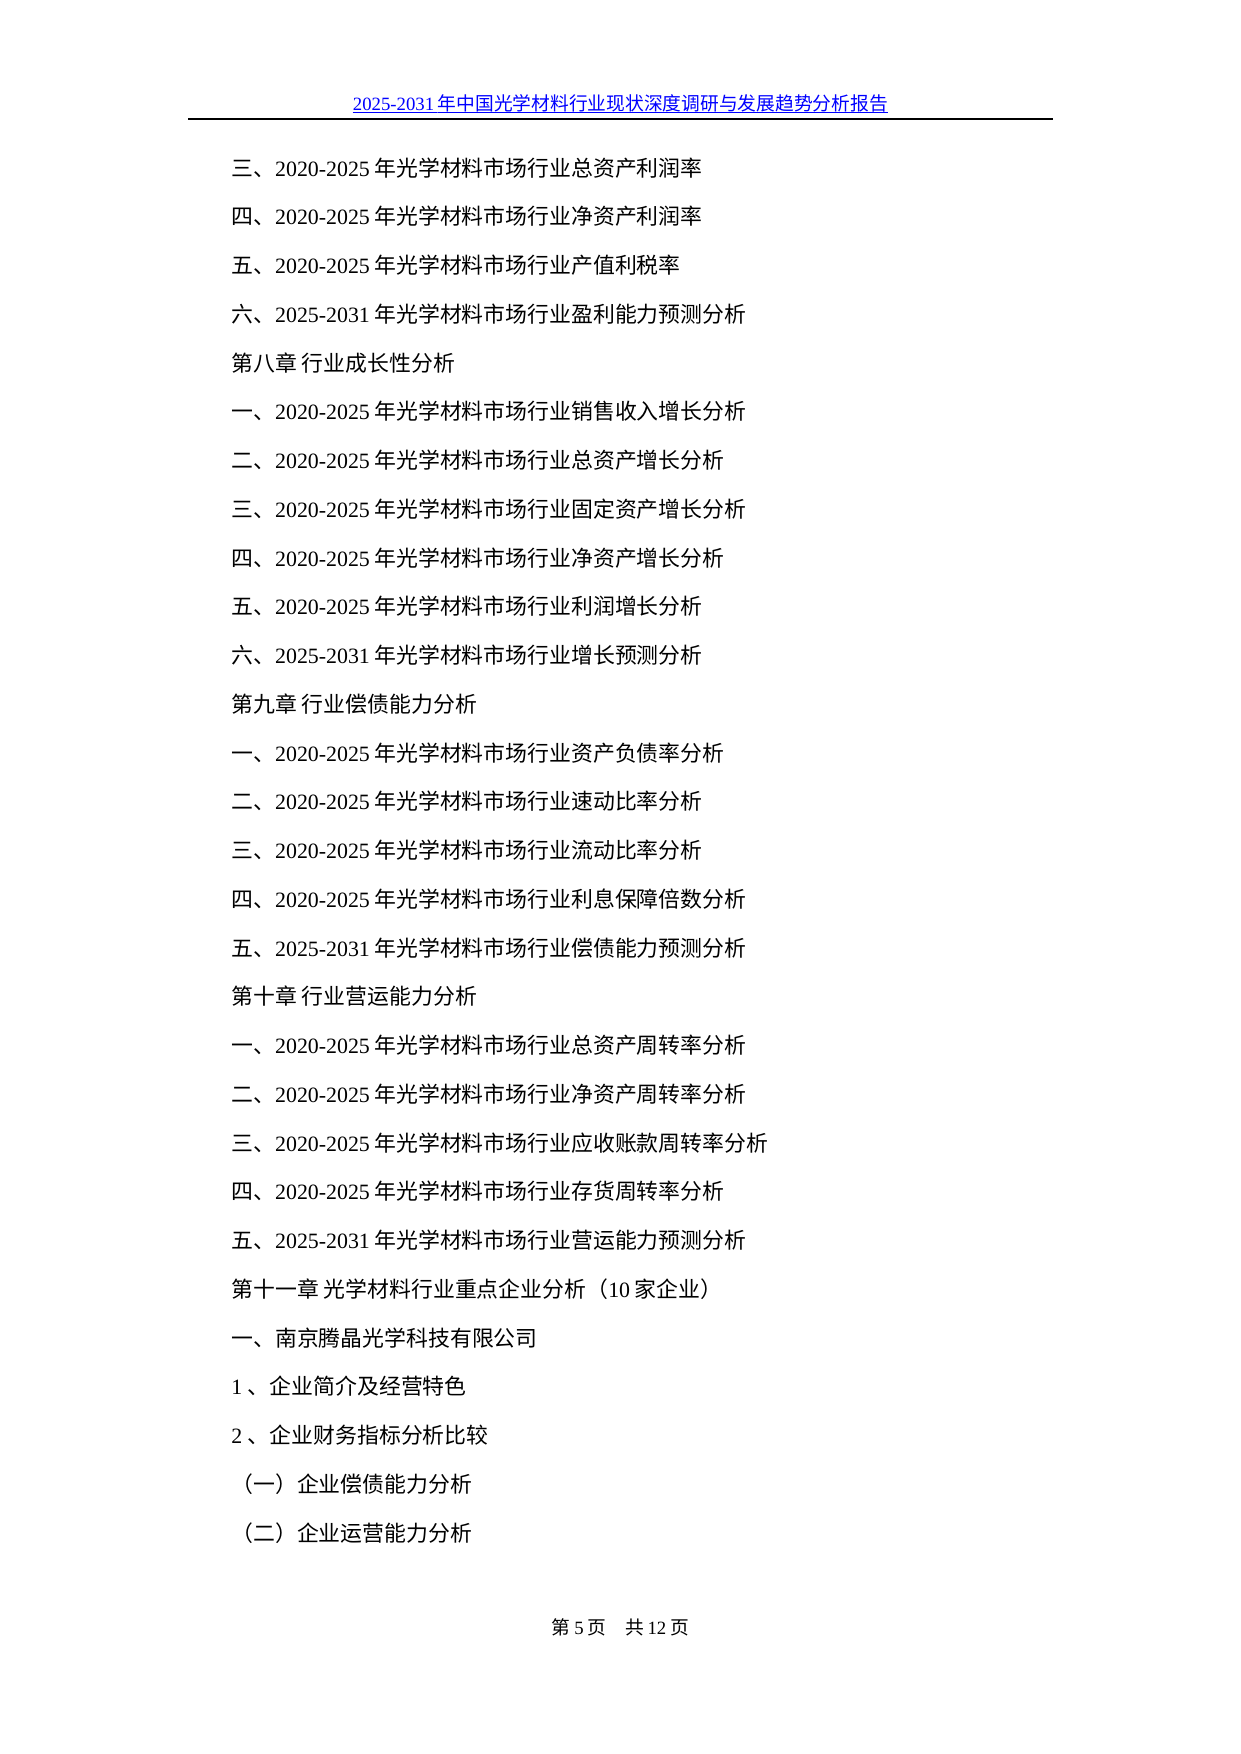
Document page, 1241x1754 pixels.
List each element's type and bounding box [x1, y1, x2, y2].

text [187, 150, 1053, 1548]
